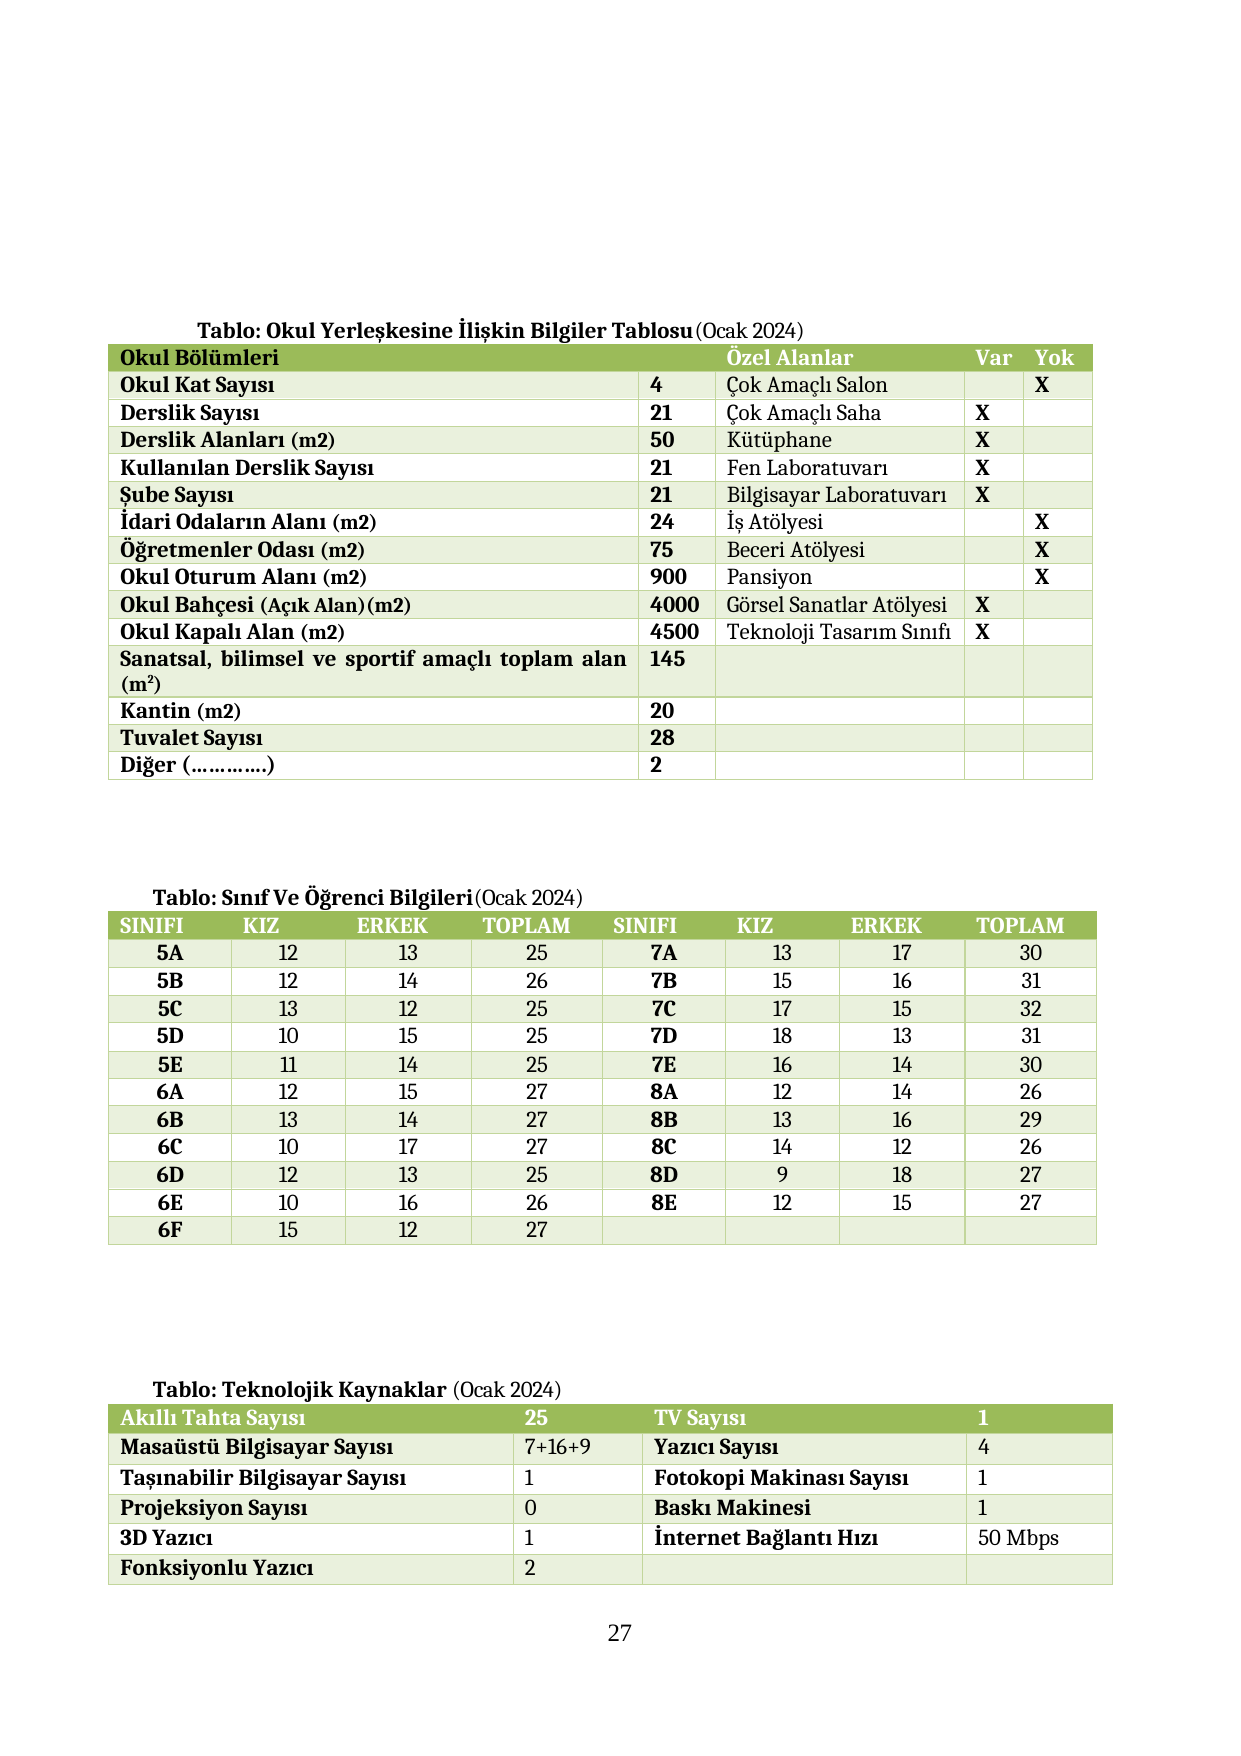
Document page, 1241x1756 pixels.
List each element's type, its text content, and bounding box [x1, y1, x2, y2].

table_cell 21 [639, 482, 715, 508]
table_cell 900 [639, 564, 715, 590]
table_cell 10 [232, 1134, 345, 1161]
table_header SINIFI [603, 913, 725, 939]
table_cell 28 [639, 725, 715, 751]
table_cell 18 [840, 1162, 964, 1188]
table_cell Diğer (………….) [109, 752, 638, 779]
table_cell 24 [639, 509, 715, 536]
table_cell Çok Amaçlı Salon [716, 372, 964, 398]
table_cell 15 [726, 968, 839, 995]
table_cell 27 [472, 1217, 602, 1244]
table_cell Yazıcı Sayısı [643, 1434, 966, 1464]
table_cell 7+16+9 [514, 1434, 642, 1464]
table_cell 7D [603, 1023, 725, 1051]
table_cell 27 [472, 1079, 602, 1105]
table_cell 13 [840, 1023, 964, 1051]
table_cell 50 Mbps [967, 1524, 1112, 1554]
table_header Akıllı Tahta Sayısı [109, 1405, 513, 1433]
table_cell 20 [639, 698, 715, 724]
table_header Var [965, 345, 1023, 371]
table_cell Kullanılan Derslik Sayısı [109, 454, 638, 481]
table_cell 6C [109, 1134, 231, 1161]
table_cell [1024, 725, 1092, 751]
table_cell 8A [603, 1079, 725, 1105]
table_cell 4 [639, 372, 715, 398]
table_cell 4000 [639, 591, 715, 618]
table_cell 13 [726, 1106, 839, 1133]
table_cell X [1024, 509, 1092, 536]
table_cell X [1024, 537, 1092, 563]
table_cell 10 [232, 1023, 345, 1051]
table_cell 31 [966, 1023, 1096, 1051]
table_cell X [965, 619, 1023, 645]
table_cell [967, 1555, 1112, 1584]
table_header ERKEK [840, 913, 964, 939]
table_cell 2 [639, 752, 715, 779]
table_cell 13 [346, 940, 471, 967]
table_cell 6E [109, 1190, 231, 1216]
table_header SINIFI [109, 913, 231, 939]
table_cell 26 [966, 1134, 1096, 1161]
table_cell 1 [967, 1495, 1112, 1523]
table_cell X [965, 400, 1023, 426]
table_cell 25 [472, 996, 602, 1022]
table_cell Fotokopi Makinası Sayısı [643, 1465, 966, 1494]
table_cell 12 [232, 940, 345, 967]
table_cell [643, 1555, 966, 1584]
table_cell 1 [514, 1524, 642, 1554]
table_cell [1024, 646, 1092, 696]
table_cell Masaüstü Bilgisayar Sayısı [109, 1434, 513, 1464]
table_cell 12 [346, 996, 471, 1022]
table_cell [1024, 427, 1092, 453]
table_header Yok [1024, 345, 1092, 371]
table_cell [1024, 591, 1092, 618]
table_cell Okul Kat Sayısı [109, 372, 638, 398]
table_cell Kütüphane [716, 427, 964, 453]
table_cell [966, 1217, 1096, 1244]
table_cell 6F [109, 1217, 231, 1244]
table_cell 14 [346, 968, 471, 995]
table_header 25 [514, 1405, 642, 1433]
table_cell 15 [346, 1023, 471, 1051]
table_cell Okul Bahçesi (Açık Alan)(m2) [109, 591, 638, 618]
table_cell Beceri Atölyesi [716, 537, 964, 563]
table_cell 6A [109, 1079, 231, 1105]
table_cell 1 [967, 1465, 1112, 1494]
table_cell 25 [472, 940, 602, 967]
table_cell Teknoloji Tasarım Sınıfı [716, 619, 964, 645]
table_cell 29 [966, 1106, 1096, 1133]
table_cell [840, 1217, 964, 1244]
table_cell 13 [232, 1106, 345, 1133]
table_cell [965, 564, 1023, 590]
table_cell 16 [726, 1052, 839, 1078]
table_header KIZ [726, 913, 839, 939]
table_cell 12 [726, 1190, 839, 1216]
table_header KIZ [232, 913, 345, 939]
table_cell [965, 372, 1023, 398]
table_cell 6B [109, 1106, 231, 1133]
table_cell [965, 537, 1023, 563]
table_header Özel Alanlar [716, 345, 964, 371]
table_cell [1024, 482, 1092, 508]
table_cell 30 [966, 940, 1096, 967]
table_header TOPLAM [472, 913, 602, 939]
table_cell 13 [232, 996, 345, 1022]
table_cell Pansiyon [716, 564, 964, 590]
table_cell İş Atölyesi [716, 509, 964, 536]
table_cell 8D [603, 1162, 725, 1188]
table_cell 13 [346, 1162, 471, 1188]
table_cell 27 [472, 1134, 602, 1161]
table_cell 8C [603, 1134, 725, 1161]
table_cell X [965, 427, 1023, 453]
table_cell 50 [639, 427, 715, 453]
table_cell 25 [472, 1162, 602, 1188]
table_cell 5A [109, 940, 231, 967]
text Tablo: Teknolojik Kaynaklar (Ocak 2024) [108, 1377, 1213, 1403]
table_cell [965, 752, 1023, 779]
table_cell 5D [109, 1023, 231, 1051]
table_cell Derslik Alanları (m2) [109, 427, 638, 453]
table_cell 13 [726, 940, 839, 967]
table_cell 16 [346, 1190, 471, 1216]
table_cell 5C [109, 996, 231, 1022]
table_cell 26 [472, 968, 602, 995]
table_cell İnternet Bağlantı Hızı [643, 1524, 966, 1554]
table_cell 26 [472, 1190, 602, 1216]
table_cell 6D [109, 1162, 231, 1188]
table_header TV Sayısı [643, 1405, 966, 1433]
table_cell 15 [840, 996, 964, 1022]
table_cell [716, 698, 964, 724]
table_header 1 [967, 1405, 1112, 1433]
table_cell Sanatsal, bilimsel ve sportif amaçlı toplam alan (m2) [109, 646, 638, 696]
table_cell Projeksiyon Sayısı [109, 1495, 513, 1523]
table_cell 7E [603, 1052, 725, 1078]
table_cell 14 [346, 1052, 471, 1078]
table_cell 27 [966, 1162, 1096, 1188]
table_cell Fen Laboratuvarı [716, 454, 964, 481]
table_cell 15 [840, 1190, 964, 1216]
table_cell Kantin (m2) [109, 698, 638, 724]
table_cell 0 [514, 1495, 642, 1523]
table_cell 16 [840, 968, 964, 995]
table_cell 4 [967, 1434, 1112, 1464]
table_cell 21 [639, 400, 715, 426]
table_cell 32 [966, 996, 1096, 1022]
table_cell 12 [346, 1217, 471, 1244]
table_cell [965, 725, 1023, 751]
table_cell X [965, 482, 1023, 508]
table_cell 16 [840, 1106, 964, 1133]
text Tablo: Okul Yerleşkesine İlişkin Bilgiler Tablosu(Ocak 2024) [153, 317, 1213, 344]
table_cell [1024, 400, 1092, 426]
table_cell Tuvalet Sayısı [109, 725, 638, 751]
table_cell 18 [726, 1023, 839, 1051]
table_cell 12 [232, 968, 345, 995]
table_cell 7A [603, 940, 725, 967]
table_cell 7C [603, 996, 725, 1022]
table_cell [1024, 619, 1092, 645]
table_cell [965, 509, 1023, 536]
table_cell 7B [603, 968, 725, 995]
table_cell Çok Amaçlı Saha [716, 400, 964, 426]
table_cell 4500 [639, 619, 715, 645]
table_cell Derslik Sayısı [109, 400, 638, 426]
table_cell [1024, 752, 1092, 779]
table_cell Okul Kapalı Alan (m2) [109, 619, 638, 645]
table_cell 5E [109, 1052, 231, 1078]
table_cell [726, 1217, 839, 1244]
table_cell [716, 725, 964, 751]
table_cell X [965, 454, 1023, 481]
table_cell Görsel Sanatlar Atölyesi [716, 591, 964, 618]
table_cell 9 [726, 1162, 839, 1188]
table_cell 2 [514, 1555, 642, 1584]
table_header TOPLAM [966, 913, 1096, 939]
table_cell 30 [966, 1052, 1096, 1078]
table_cell 25 [472, 1023, 602, 1051]
table_cell 12 [232, 1162, 345, 1188]
table_cell [603, 1217, 725, 1244]
table_cell 8E [603, 1190, 725, 1216]
table_cell [1024, 454, 1092, 481]
table_cell 75 [639, 537, 715, 563]
table_cell 14 [346, 1106, 471, 1133]
table_cell X [1024, 372, 1092, 398]
table_cell 15 [346, 1079, 471, 1105]
table_cell 21 [639, 454, 715, 481]
table_header Okul Bölümleri [109, 345, 715, 371]
table_cell Taşınabilir Bilgisayar Sayısı [109, 1465, 513, 1494]
table_cell 26 [966, 1079, 1096, 1105]
table_cell X [1024, 564, 1092, 590]
table_cell 3D Yazıcı [109, 1524, 513, 1554]
table_cell 17 [726, 996, 839, 1022]
table_cell 5B [109, 968, 231, 995]
table_cell 14 [840, 1079, 964, 1105]
table_cell 27 [966, 1190, 1096, 1216]
table_cell 31 [966, 968, 1096, 995]
table_cell 15 [232, 1217, 345, 1244]
table_cell 14 [840, 1052, 964, 1078]
table_cell [965, 646, 1023, 696]
table_cell 17 [346, 1134, 471, 1161]
table_cell Bilgisayar Laboratuvarı [716, 482, 964, 508]
table_header ERKEK [346, 913, 471, 939]
table_cell Okul Oturum Alanı (m2) [109, 564, 638, 590]
table_cell 12 [232, 1079, 345, 1105]
text Tablo: Sınıf Ve Öğrenci Bilgileri(Ocak 2024) [108, 885, 1213, 911]
table_cell 10 [232, 1190, 345, 1216]
table_cell Şube Sayısı [109, 482, 638, 508]
table_cell 8B [603, 1106, 725, 1133]
table_cell 27 [472, 1106, 602, 1133]
table_cell Öğretmenler Odası (m2) [109, 537, 638, 563]
table_cell 1 [514, 1465, 642, 1494]
table_cell [965, 698, 1023, 724]
table_cell X [965, 591, 1023, 618]
table_cell [1024, 698, 1092, 724]
table_cell 12 [726, 1079, 839, 1105]
table_cell 17 [840, 940, 964, 967]
table_cell [716, 646, 964, 696]
table_cell 145 [639, 646, 715, 696]
table_cell 14 [726, 1134, 839, 1161]
table_cell Fonksiyonlu Yazıcı [109, 1555, 513, 1584]
table_cell 11 [232, 1052, 345, 1078]
table_cell 25 [472, 1052, 602, 1078]
table_cell 12 [840, 1134, 964, 1161]
table_cell [716, 752, 964, 779]
table_cell İdari Odaların Alanı (m2) [109, 509, 638, 536]
table_cell Baskı Makinesi [643, 1495, 966, 1523]
